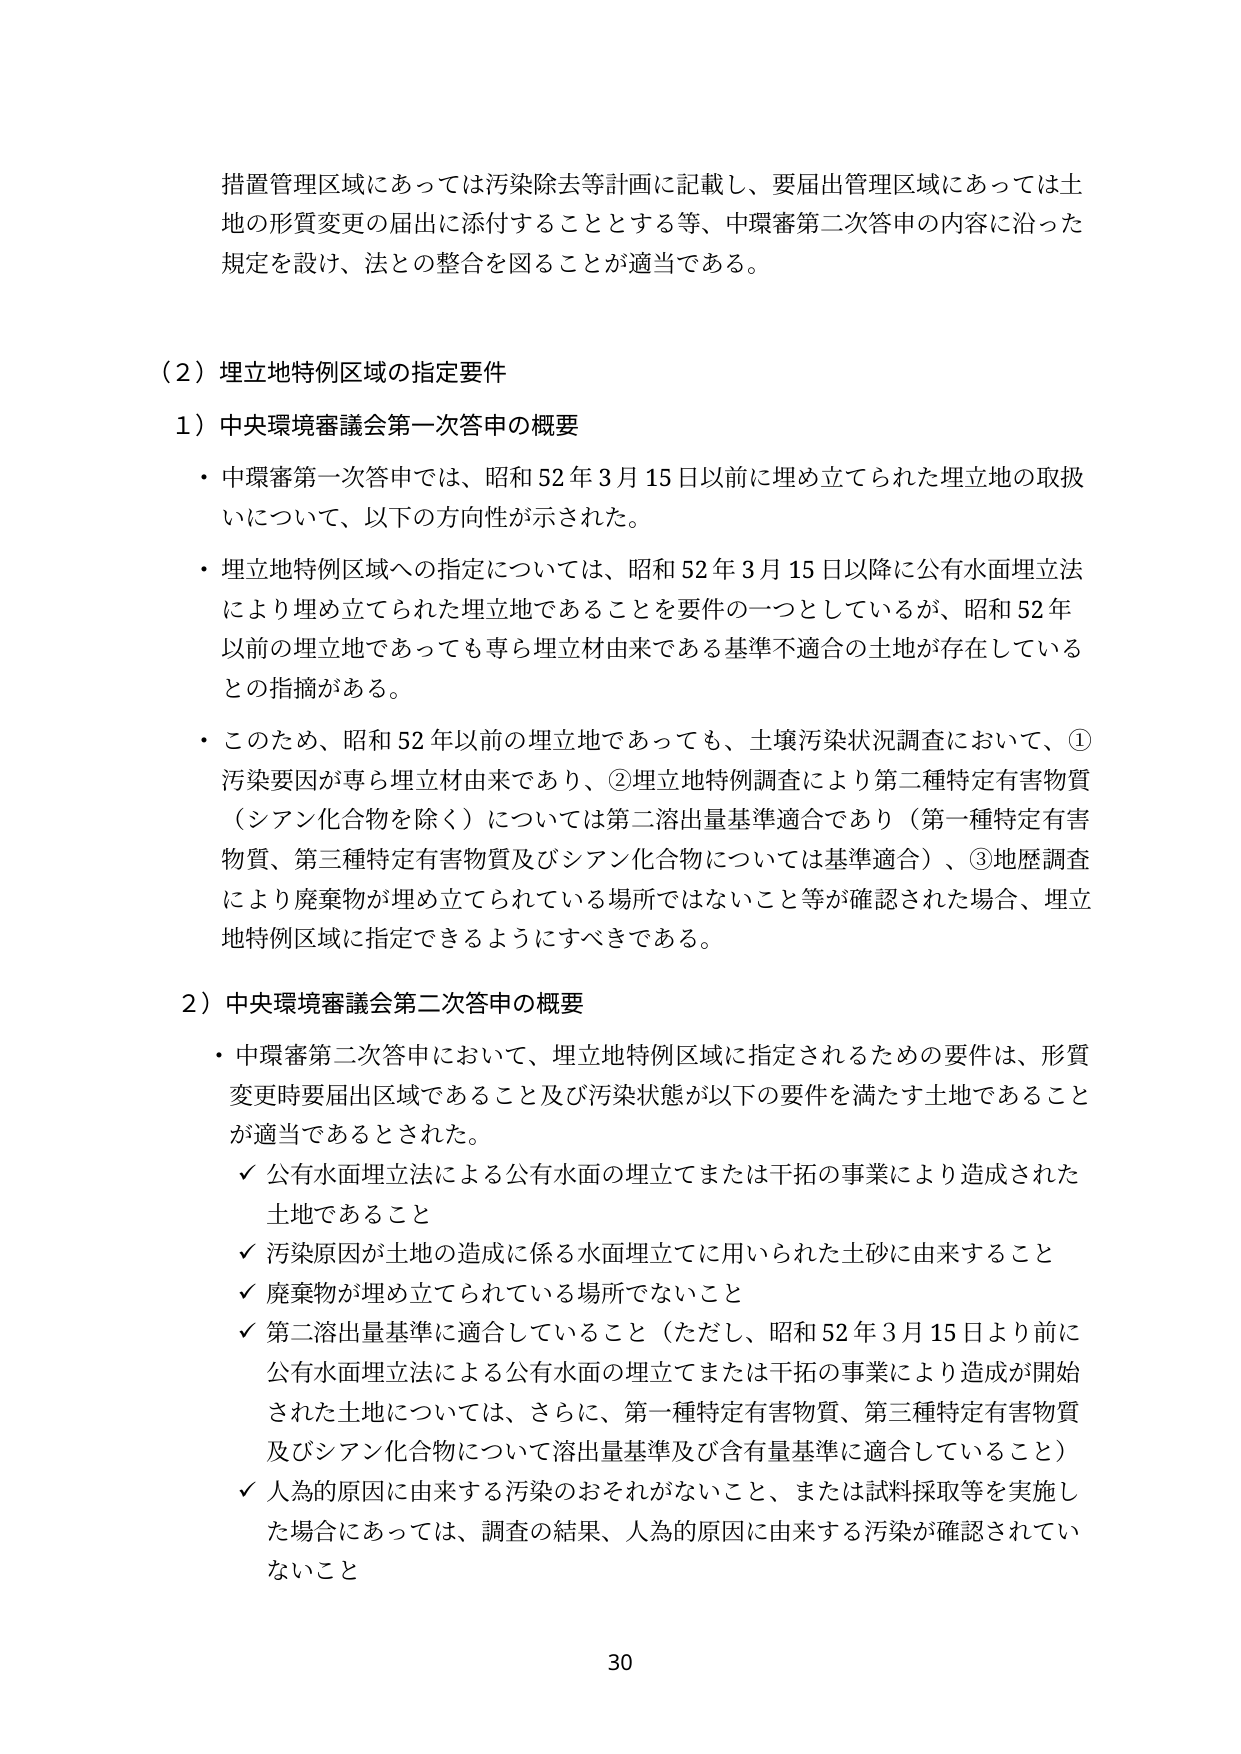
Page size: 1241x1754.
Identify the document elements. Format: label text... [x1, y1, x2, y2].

list 公有水面埋立法による公有水面の埋立てまたは干拓の事業により造成された土地であること [237, 1156, 1092, 1230]
list 汚染原因が土地の造成に係る水面埋立てに用いられた土砂に由来すること [237, 1235, 1092, 1269]
list （２）埋立地特例区域の指定要件 [148, 354, 1092, 389]
text ２）中央環境審議会第二次答申の概要 [177, 985, 1092, 1019]
list 人為的原因に由来する汚染のおそれがないこと、または試料採取等を実施した場合にあっては、調査の結果、人為的原因に由来する汚染が確認されていないこと [237, 1473, 1092, 1586]
list 中環審第一次答申では、昭和52年3月15日以前に埋め立てられた埋立地の取扱いについて、以下の方向性が示された。 [192, 459, 1092, 533]
list 第二溶出量基準に適合していること（ただし、昭和52年３月15日より前に公有水面埋立法による公有水面の埋立てまたは干拓の事業により造成が開始された土地については、さらに、第一種特定有害物質、第三種特定有害物質及びシアン化合物について溶出量基準及び含有量基準に適合していること） [237, 1314, 1092, 1468]
list 埋立地特例区域への指定については、昭和52年3月15日以降に公有水面埋立法により埋め立てられた埋立地であることを要件の一つとしているが、昭和52年以前の埋立地であっても専ら埋立材由来である基準不適合の土地が存在しているとの指摘がある。 [192, 551, 1092, 704]
list 廃棄物が埋め立てられている場所でないこと [237, 1275, 1092, 1309]
list 中環審第二次答申において、埋立地特例区域に指定されるための要件は、形質変更時要届出区域であること及び汚染状態が以下の要件を満たす土地であることが適当であるとされた。 [207, 1037, 1092, 1151]
text １）中央環境審議会第一次答申の概要 [148, 406, 1092, 441]
list このため、昭和52年以前の埋立地であっても、土壌汚染状況調査において、①汚染要因が専ら埋立材由来であり、②埋立地特例調査により第二種特定有害物質（シアン化合物を除く）については第二溶出量基準適合であり（第一種特定有害物質、第三種特定有害物質及びシアン化合物については基準適合）、③地歴調査により廃棄物が埋め立てられている場所ではないこと等が確認された場合、埋立地特例区域に指定できるようにすべきである。 [192, 722, 1092, 954]
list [192, 165, 1092, 279]
